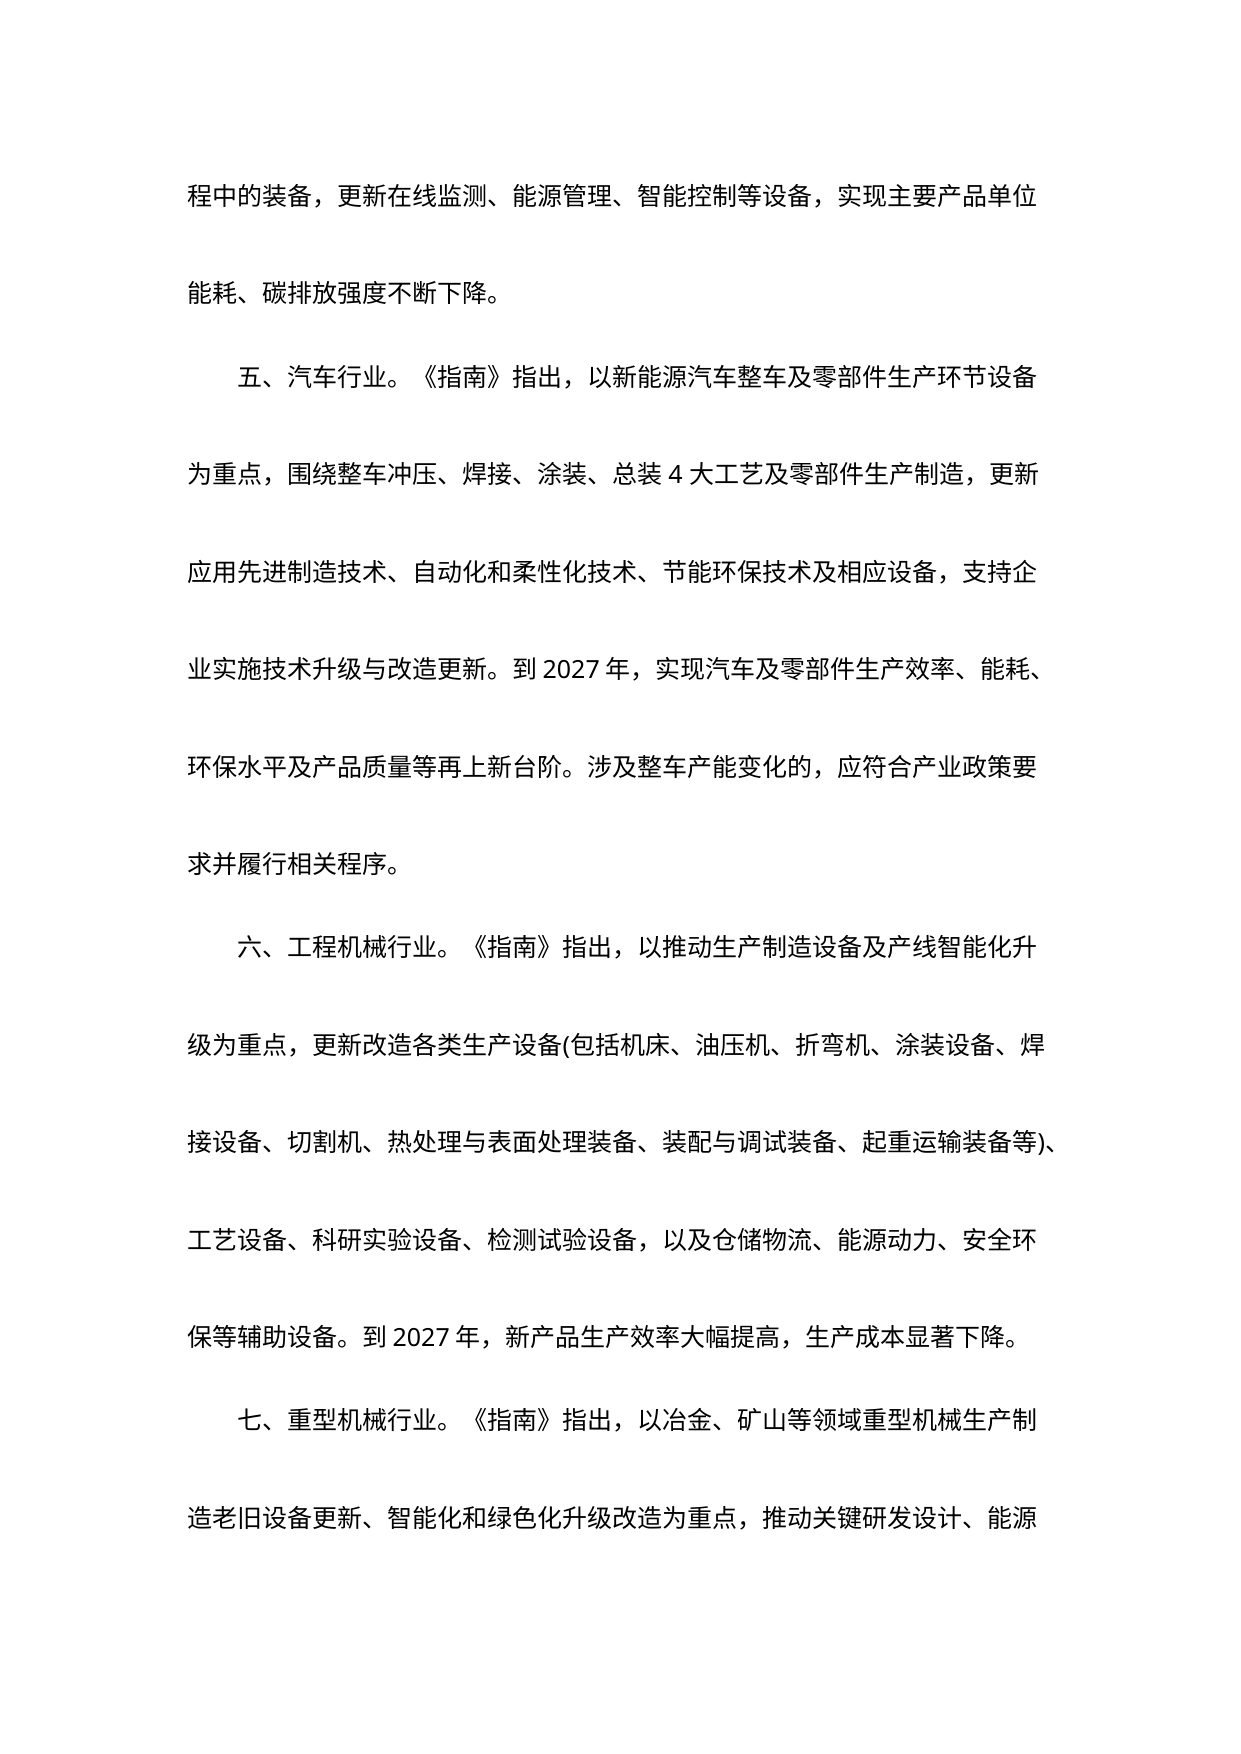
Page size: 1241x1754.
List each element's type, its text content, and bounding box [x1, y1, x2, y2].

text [187, 162, 1053, 324]
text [187, 1386, 1053, 1549]
text 五、汽车行业。《指南》指出，以新能源汽车整车及零部件生产环节设备为重点，围绕整车冲压、焊接、涂装、总装 4 大工艺及零部件生产制造，更新应用先进制造技术、自动化和柔性化技术、节能环保技术及相应设备，支持企业实施技术升级与改造更新。到2027年，实现汽车及零部件生产效率、能耗、环保水平及产品质量等再上新台阶。涉及整车产能变化的，应符合产业政策要求并履行相关程序。 [187, 343, 1053, 895]
text 六、工程机械行业。《指南》指出，以推动生产制造设备及产线智能化升级为重点，更新改造各类生产设备(包括机床、油压机、折弯机、涂装设备、焊接设备、切割机、热处理与表面处理装备、装配与调试装备、起重运输装备等)、工艺设备、科研实验设备、检测试验设备，以及仓储物流、能源动力、安全环保等辅助设备。到2027年，新产品生产效率大幅提高，生产成本显著下降。 [187, 913, 1053, 1368]
